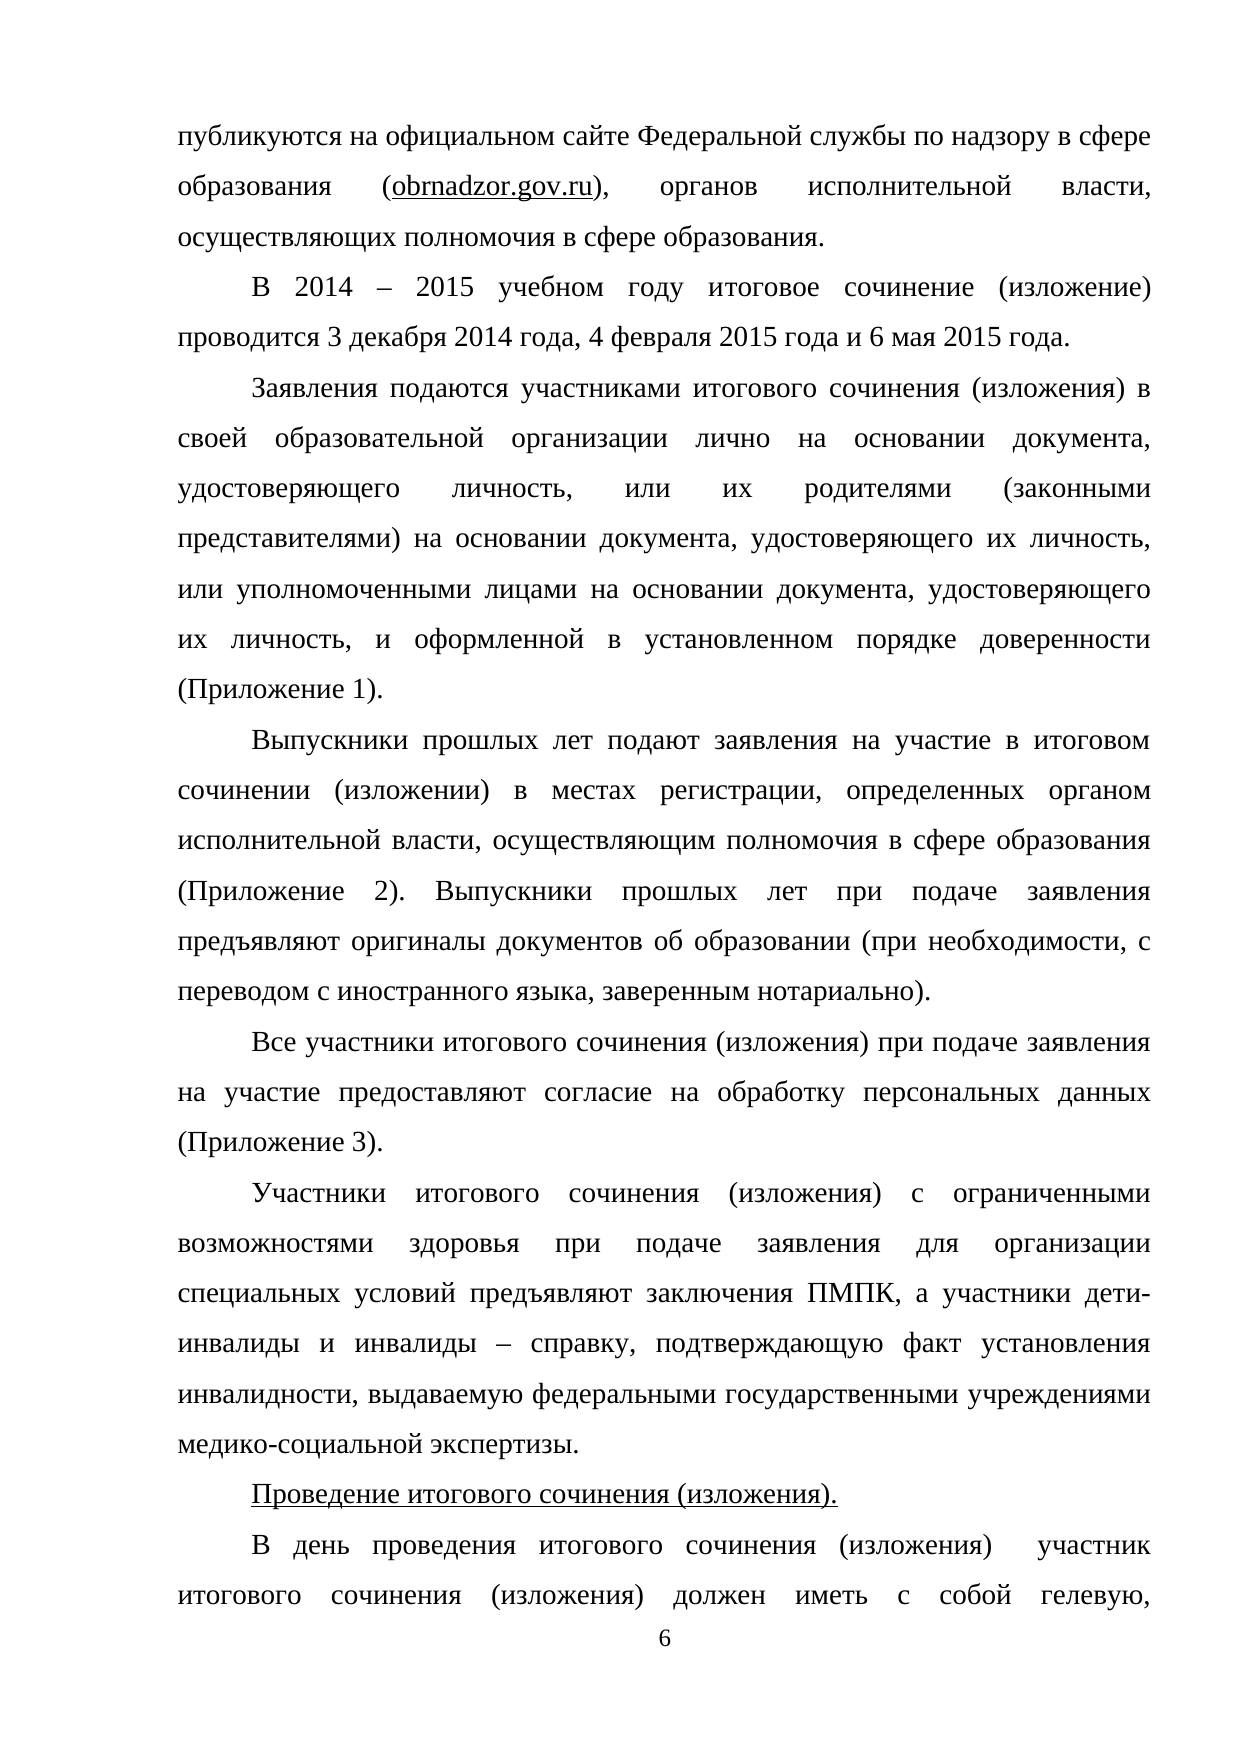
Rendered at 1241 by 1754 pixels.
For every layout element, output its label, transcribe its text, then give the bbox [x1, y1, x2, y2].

text Заявления подаются участниками итогового сочинения (изложения) в своей образовательной организации лично на основании документа, удостоверяющего личность, или их родителями (законными представителями) на основании документа, удостоверяющего их личность, или уполномоченными лицами на основании документа, удостоверяющего их личность, и оформленной в установленном порядке доверенности (Приложение 1). [177, 370, 1152, 705]
text Выпускники прошлых лет подают заявления на участие в итоговом сочинении (изложении) в местах регистрации, определенных органом исполнительной власти, осуществляющим полномочия в сфере образования (Приложение 2). Выпускники прошлых лет при подаче заявления предъявляют оригиналы документов об образовании (при необходимости, с переводом с иностранного языка, заверенным нотариально). [177, 722, 1152, 1007]
text Все участники итогового сочинения (изложения) при подаче заявления на участие предоставляют согласие на обработку персональных данных (Приложение 3). [177, 1024, 1152, 1158]
text Проведение итогового сочинения (изложения). [177, 1477, 1152, 1510]
text В 2014 – 2015 учебном году итоговое сочинение (изложение) проводится 3 декабря 2014 года, 4 февраля 2015 года и 6 мая 2015 года. [177, 269, 1152, 353]
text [177, 118, 1152, 252]
text Участники итогового сочинения (изложения) с ограниченными возможностями здоровья при подаче заявления для организации специальных условий предъявляют заключения ПМПК, а участники дети-инвалиды и инвалиды – справку, подтверждающую факт установления инвалидности, выдаваемую федеральными государственными учреждениями медико-социальной экспертизы. [177, 1175, 1152, 1460]
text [177, 1527, 1152, 1611]
